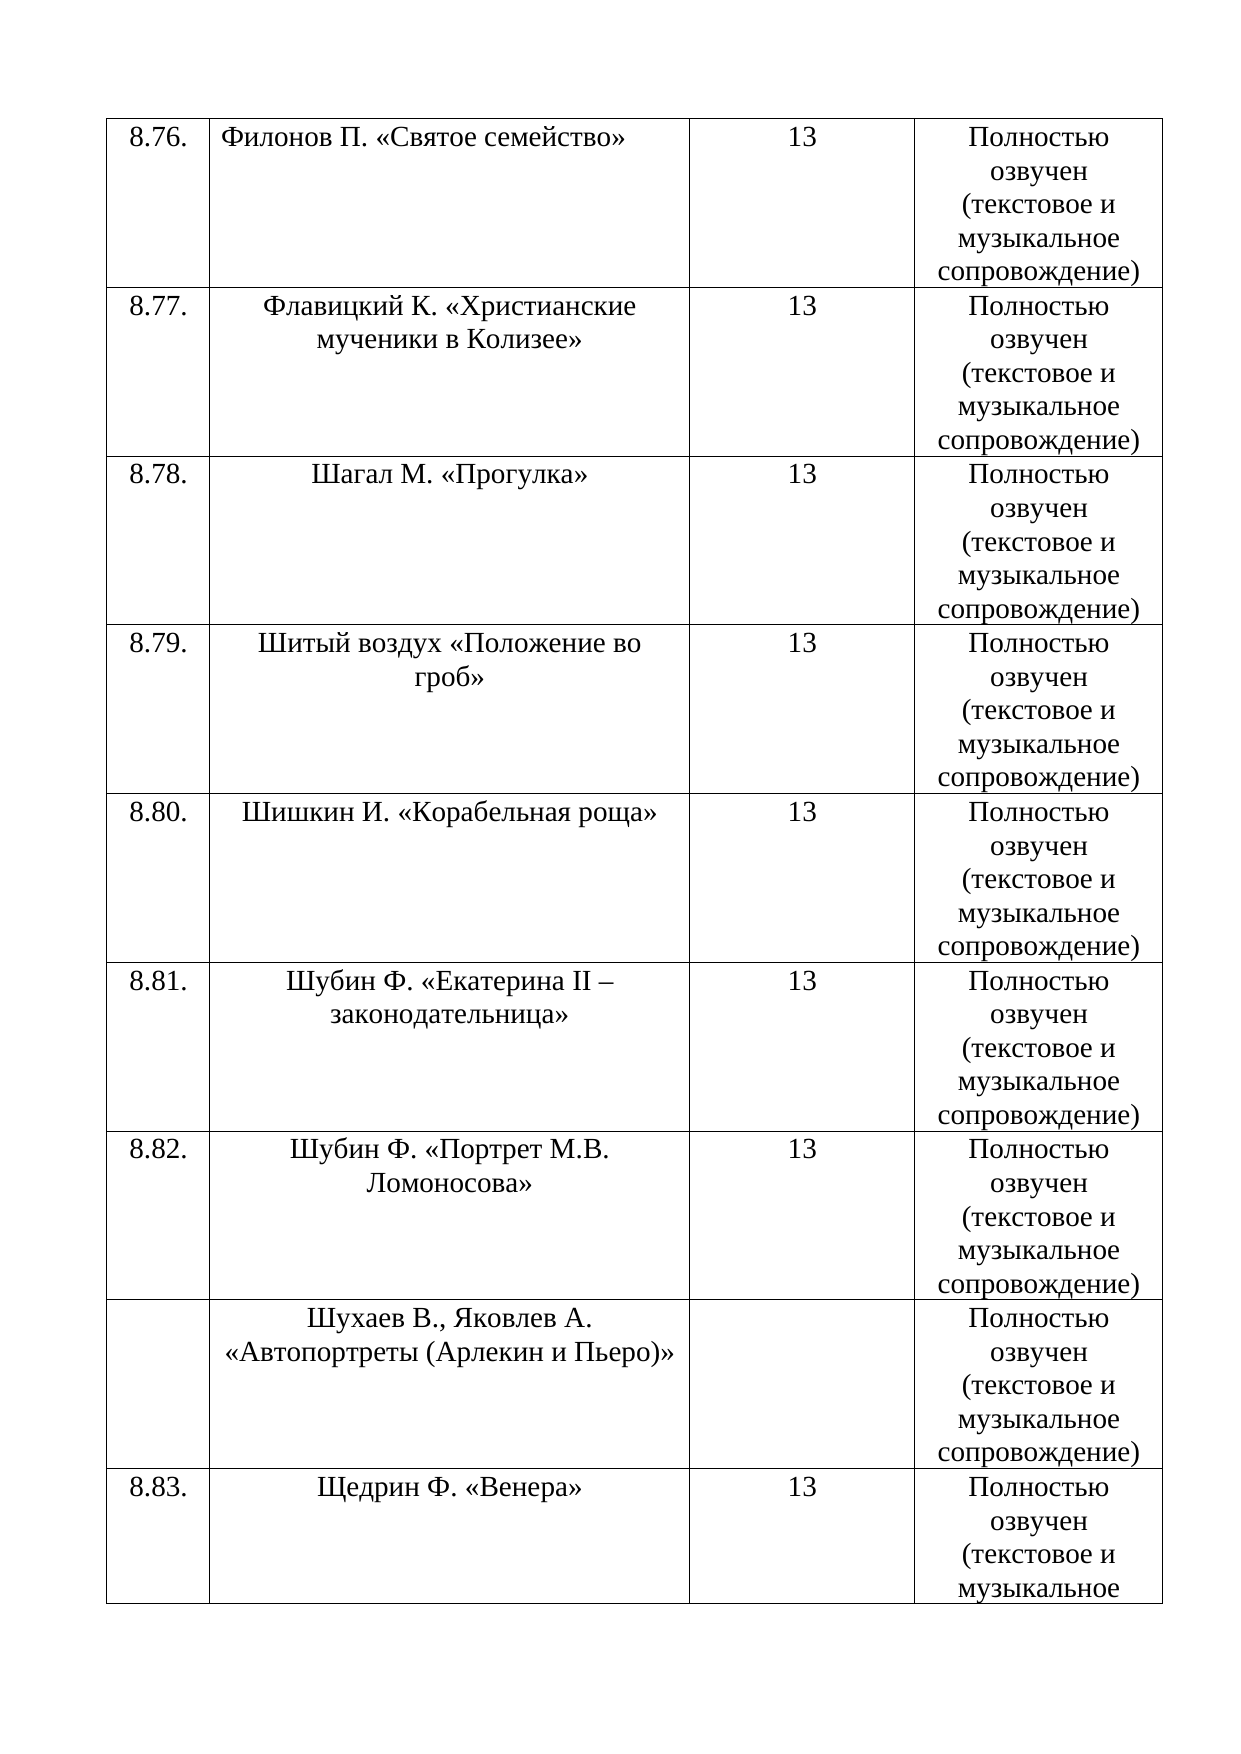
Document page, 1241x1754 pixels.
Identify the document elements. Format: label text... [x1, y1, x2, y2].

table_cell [915, 288, 1162, 456]
table_cell 13 [690, 963, 914, 1131]
table_cell Щедрин Ф. «Венера» [210, 1469, 689, 1603]
table_cell 13 [690, 119, 914, 287]
table_cell Полностью озвучен (текстовое и музыкальное сопровождение) [915, 963, 1162, 1131]
table_cell 8.82. [107, 1132, 209, 1299]
table_cell Шишкин И. «Корабельная роща» [210, 794, 689, 962]
table_cell Шубин Ф. «Екатерина II – законодательница» [210, 963, 689, 1131]
table_cell 13 [690, 288, 914, 456]
table_cell [107, 1300, 209, 1468]
table_cell 13 [690, 794, 914, 962]
table_cell Шагал М. «Прогулка» [210, 457, 689, 624]
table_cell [915, 1300, 1162, 1468]
table_cell Шухаев В., Яковлев А. «Автопортреты (Арлекин и Пьеро)» [210, 1300, 689, 1468]
table_cell 8.77. [107, 288, 209, 456]
table_cell [690, 1300, 914, 1468]
table_cell 8.81. [107, 963, 209, 1131]
table_cell 13 [690, 457, 914, 624]
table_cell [915, 1469, 1162, 1603]
table_cell 8.76. [107, 119, 209, 287]
table_cell Флавицкий К. «Христианские мученики в Колизее» [210, 288, 689, 456]
table_cell Шитый воздух «Положение во гроб» [210, 625, 689, 793]
table_cell 13 [690, 625, 914, 793]
table_cell Полностью озвучен (текстовое и музыкальное сопровождение) [915, 457, 1162, 624]
table_cell Шубин Ф. «Портрет М.В. Ломоносова» [210, 1132, 689, 1299]
table_cell Филонов П. «Святое семейство» [210, 119, 689, 287]
table_cell Полностью озвучен (текстовое и музыкальное сопровождение) [915, 625, 1162, 793]
table_cell Полностью озвучен (текстовое и музыкальное сопровождение) [915, 794, 1162, 962]
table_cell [915, 119, 1162, 287]
table_cell 13 [690, 1132, 914, 1299]
table_cell 13 [690, 1469, 914, 1603]
table_cell Полностью озвучен (текстовое и музыкальное сопровождение) [915, 1132, 1162, 1299]
table_cell 8.80. [107, 794, 209, 962]
table_cell 8.83. [107, 1469, 209, 1603]
table_cell 8.78. [107, 457, 209, 624]
table_cell 8.79. [107, 625, 209, 793]
